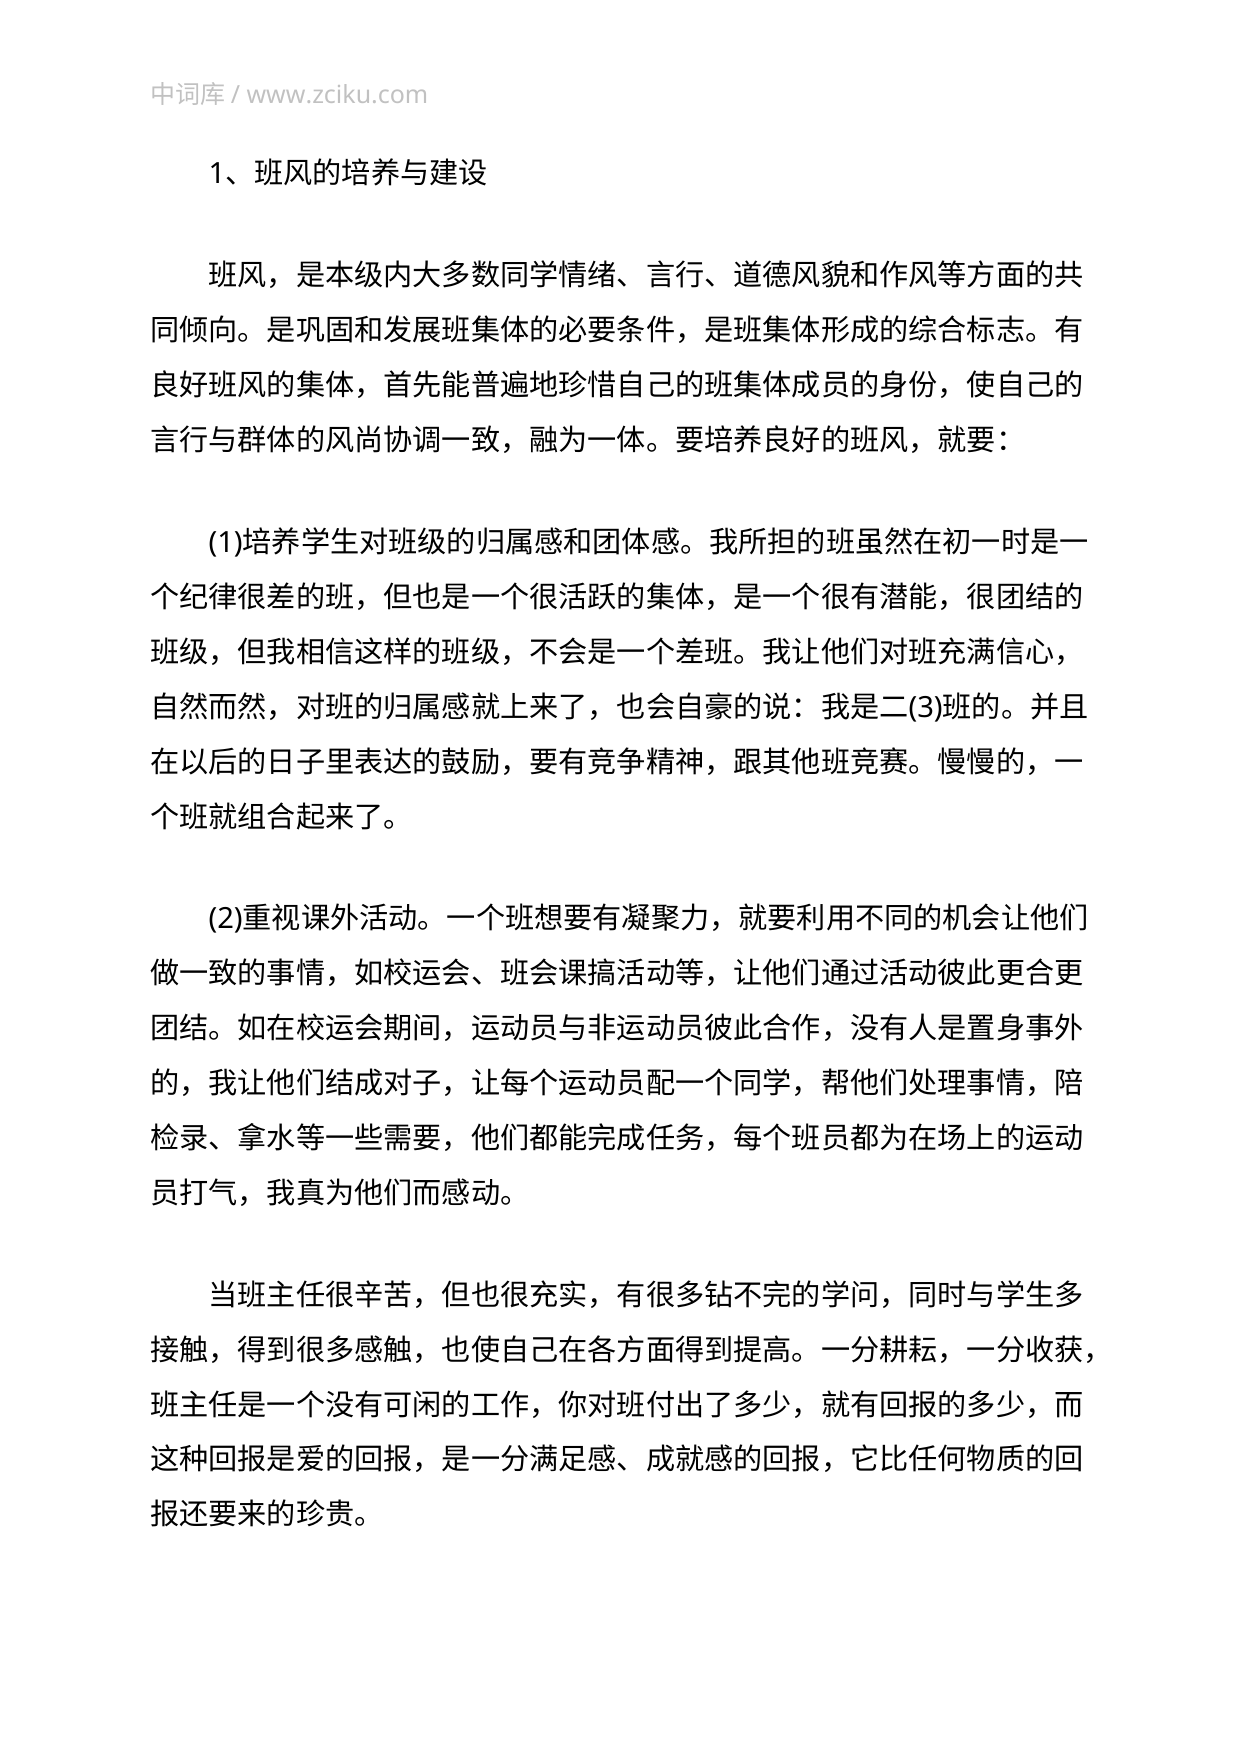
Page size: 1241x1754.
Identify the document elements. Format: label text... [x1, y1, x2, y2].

text 当班主任很辛苦，但也很充实，有很多钻不完的学问，同时与学生多接触，得到很多感触，也使自己在各方面得到提高。一分耕耘，一分收获，班主任是一个没有可闲的工作，你对班付出了多少，就有回报的多少，而这种回报是爱的回报，是一分满足感、成就感的回报，它比任何物质的回报还要来的珍贵。 [150, 1271, 1090, 1533]
text 班风，是本级内大多数同学情绪、言行、道德风貌和作风等方面的共同倾向。是巩固和发展班集体的必要条件，是班集体形成的综合标志。有良好班风的集体，首先能普遍地珍惜自己的班集体成员的身份，使自己的言行与群体的风尚协调一致，融为一体。要培养良好的班风，就要： [150, 252, 1090, 459]
text 1、班风的培养与建设 [150, 150, 1090, 192]
text (2)重视课外活动。一个班想要有凝聚力，就要利用不同的机会让他们做一致的事情，如校运会、班会课搞活动等，让他们通过活动彼此更合更团结。如在校运会期间，运动员与非运动员彼此合作，没有人是置身事外的，我让他们结成对子，让每个运动员配一个同学，帮他们处理事情，陪检录、拿水等一些需要，他们都能完成任务，每个班员都为在场上的运动员打气，我真为他们而感动。 [150, 895, 1090, 1212]
text (1)培养学生对班级的归属感和团体感。我所担的班虽然在初一时是一个纪律很差的班，但也是一个很活跃的集体，是一个很有潜能，很团结的班级，但我相信这样的班级，不会是一个差班。我让他们对班充满信心，自然而然，对班的归属感就上来了，也会自豪的说：我是二(3)班的。并且在以后的日子里表达的鼓励，要有竞争精神，跟其他班竞赛。慢慢的，一个班就组合起来了。 [150, 518, 1090, 835]
